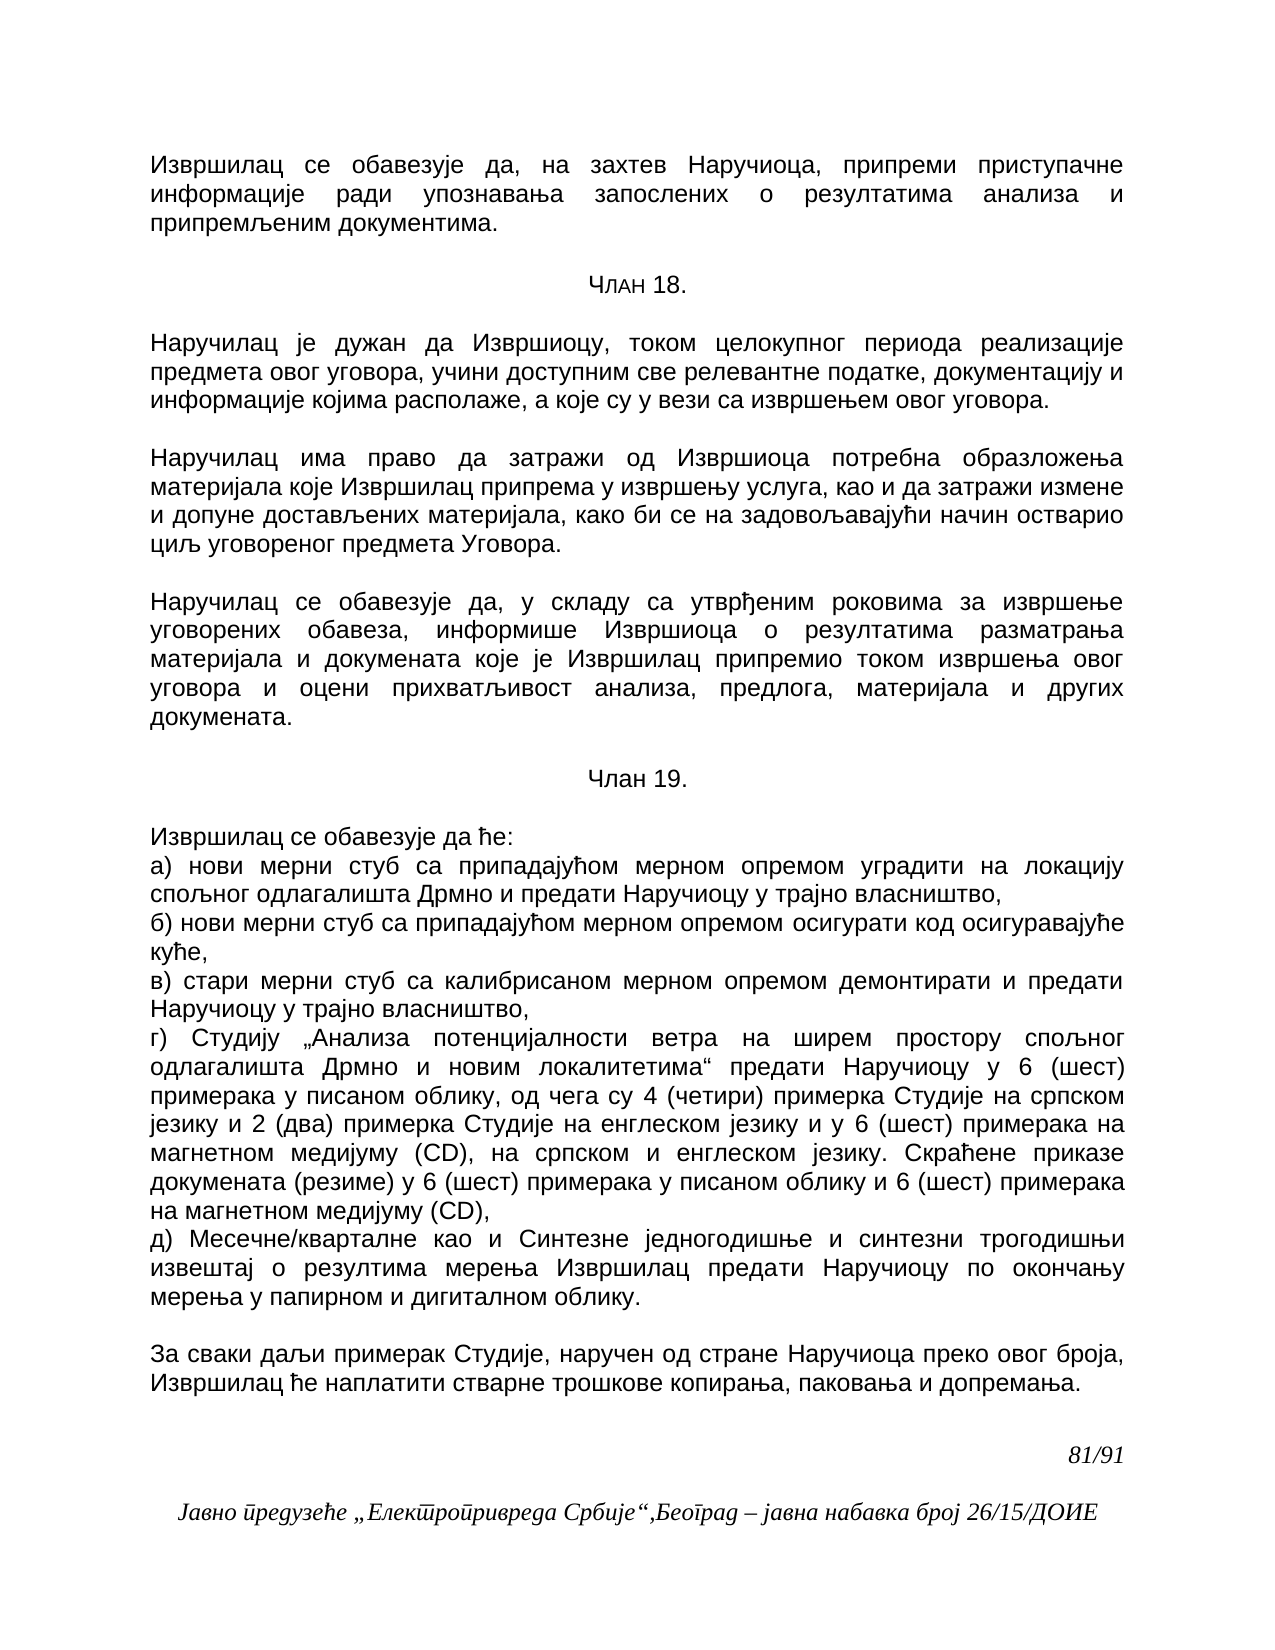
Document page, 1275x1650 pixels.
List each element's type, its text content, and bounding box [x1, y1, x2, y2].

text Извршилац се обавезује да, на захтев Наручиоца, припреми приступачне информације ради упознавања запослених о резултатима анализа и припремљеним документима. [150, 150, 1125, 236]
text а) нови мерни стуб са припадајућом мерном опремом уградити на локацију спољнoг одлагалишта Дрмно и предати Наручиоцу у трајно власништво, [150, 851, 1125, 908]
text г) Студију „Анализа потенцијалности ветра на ширем простору спољнoг одлагалишта Дрмно и новим локалитетима“ предати Наручиоцу у 6 (шест) примерака у писаном облику, од чега су 4 (четири) примерка Студије на српском језику и 2 (два) примерка Студије на енглеском језику и у 6 (шест) примерака на магнетном медијуму (CD), на српском и енглеском језику. Скраћене приказе докумената (резиме) у 6 (шест) примерака у писаном облику и 6 (шест) примерака на магнетном медијуму (CD), [150, 1023, 1125, 1224]
text Члан 18. [150, 270, 1125, 299]
text Члан 19. [150, 764, 1125, 793]
text Наручилац је дужан да Извршиоцу, током целокупног периода реализације предмета овог уговора, учини доступним све релевантне податке, документацију и информације којима располаже, а које су у вези са извршењем овог уговора. [150, 328, 1125, 414]
text Наручилац има право да затражи од Извршиоца потребна образложења материјала које Извршилац припрема у извршењу услуга, као и да затражи измене и допуне достављених материјала, како би се на задовољавајући начин остварио циљ уговореног предмета Уговора. [150, 443, 1125, 558]
text За сваки даљи примерак Студије, наручен од стране Наручиоца преко овог броја, Извршилац ће наплатити стварне трошкове копирања, паковања и допремања. [150, 1339, 1125, 1397]
text Извршилац се обавезује да ће: [150, 822, 1125, 851]
text Наручилац се обавезује да, у складу са утврђеним роковима за извршење уговорених обавеза, информише Извршиоца о резултатима разматрања материјала и докумената које је Извршилац припремио током извршења овог уговора и оцени прихватљивост анализа, предлога, материјала и других докумената. [150, 587, 1125, 730]
text б) нови мерни стуб са припадајућом мерном опремом осигурати код осигуравајуће куће, [150, 908, 1125, 966]
text д) Месечне/кварталне као и Синтезне једногодишње и синтезни трогодишњи извештај о резултима мерења Извршилац предати Наручиоцу по окончању мерења у папирном и дигиталном облику. [150, 1224, 1125, 1311]
text в) стари мерни стуб са калибрисаном мерном опремом демонтирати и предати Наручиоцу у трајно власништво, [150, 966, 1125, 1023]
